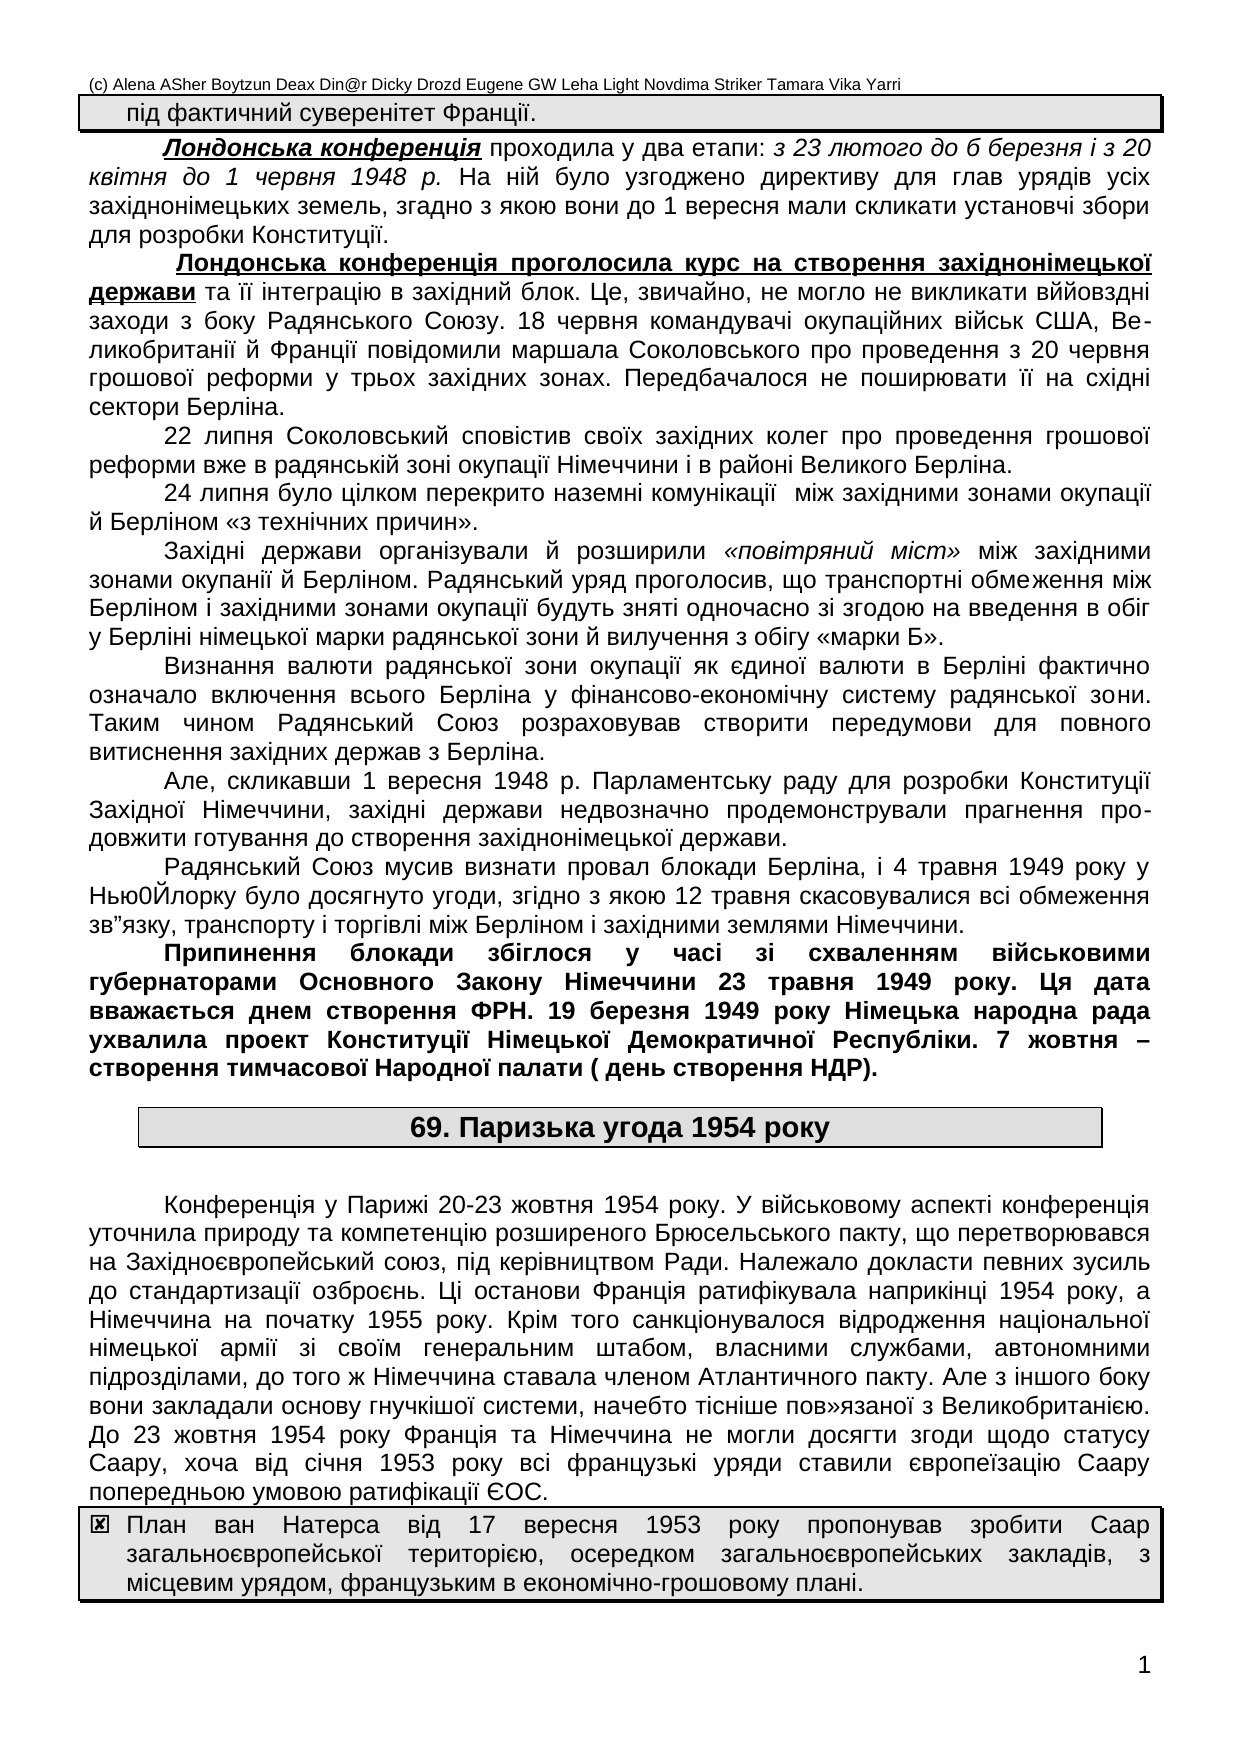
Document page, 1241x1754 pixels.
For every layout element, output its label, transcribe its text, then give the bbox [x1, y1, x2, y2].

text Лондонська конференція проходила у два етапи: з 23 лютого до б березня і з 20 квітня до 1 червня 1948 р. На ній було узгоджено директиву для глав урядів усіх західнонімецьких земель, згадно з якою вони до 1 вересня мали скликати установчі збори для розробки Конституції. [89, 133, 1152, 248]
text Визнання валюти радянської зони окупації як єдиної валюти в Берліні фактично означало включення всього Берліна у фінансово-економічну систему радянської зони. Таким чином Радянський Союз розраховував створити передумови для повного витиснення західних держав з Берліна. [89, 651, 1152, 766]
text 24 липня було цілком перекрито наземні комунікації між західними зонами окупації й Берліном «з технічних причин». [89, 478, 1152, 536]
text 22 липня Соколовський сповістив своїх західних колег про проведення грошової реформи вже в радянській зоні окупації Німеччини і в районі Великого Берліна. [89, 421, 1152, 478]
text Радянський Союз мусив визнати провал блокади Берліна, і 4 травня 1949 року у Нью0Йлорку було досягнуто угоди, згідно з якою 12 травня скасовувалися всі обмеження зв”язку, транспорту і торгівлі між Берліном і західними землями Німеччини. [89, 852, 1152, 938]
text Західні держави організували й розширили «повітряний міст» між західними зонами окупанії й Берліном. Радянський уряд проголосив, що транспортні обмеження між Берліном і західними зонами окупації будуть зняті одночасно зі згодою на введення в обіг у Берліні німецької марки радянської зони й вилучення з обігу «марки Б». [89, 536, 1152, 651]
text Конференція у Парижі 20-23 жовтня 1954 року. У військовому аспекті конференція уточнила природу та компетенцію розширеного Брюсельського пакту, що перетворювався на Західноєвропейський союз, під керівництвом Ради. Належало докласти певних зусиль до стандартизації озброєнь. Ці останови Франція ратифікувала наприкінці 1954 року, а Німеччина на початку 1955 року. Крім того санкціонувалося відродження національної німецької армії зі своїм генеральним штабом, власними службами, автономними підрозділами, до того ж Німеччина ставала членом Атлантичного пакту. Але з іншого боку вони закладали основу гнучкішої системи, начебто тісніше пов»язаної з Великобританією. До 23 жовтня 1954 року Франція та Німеччина не могли досягти згоди щодо статусу Саару, хоча від січня 1953 року всі французькі уряди ставили європеїзацію Саару попередньою умовою ратифікації ЄОС. [89, 1190, 1152, 1506]
text План ван Натерса від 17 вересня 1953 року пропонував зробити Саар загальноєвропейської територією, осередком загальноєвропейських закладів, з місцевим урядом, французьким в економічно-грошовому плані. [80, 1508, 1160, 1599]
subtitle 69. Паризька угода 1954 року [139, 1108, 1101, 1146]
text Але, скликавши 1 вересня 1948 р. Парламентську раду для розробки Конституції Західної Німеччини, західні держави недвозначно продемонстрували прагнення продовжити готування до створення західнонімецької держави. [89, 766, 1152, 852]
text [80, 96, 1160, 129]
text Припинення блокади збіглося у часі зі схваленням військовими губернаторами Основного Закону Німеччини 23 травня 1949 року. Ця дата вважається днем створення ФРН. 19 березня 1949 року Німецька народна рада ухвалила проект Конституції Німецької Демократичної Республіки. 7 жовтня – створення тимчасової Народної палати ( день створення НДР). [89, 938, 1152, 1082]
text Лондонська конференція проголосила курс на створення західнонімецької держави та її інтеграцію в західний блок. Це, звичайно, не могло не викликати вййовздні заходи з боку Радянського Союзу. 18 червня командувачі окупаційних військ США, Великобританії й Франції повідомили маршала Соколовського про проведення з 20 червня грошової реформи у трьох західних зонах. Передбачалося не поширювати її на східні сектори Берліна. [89, 248, 1152, 421]
